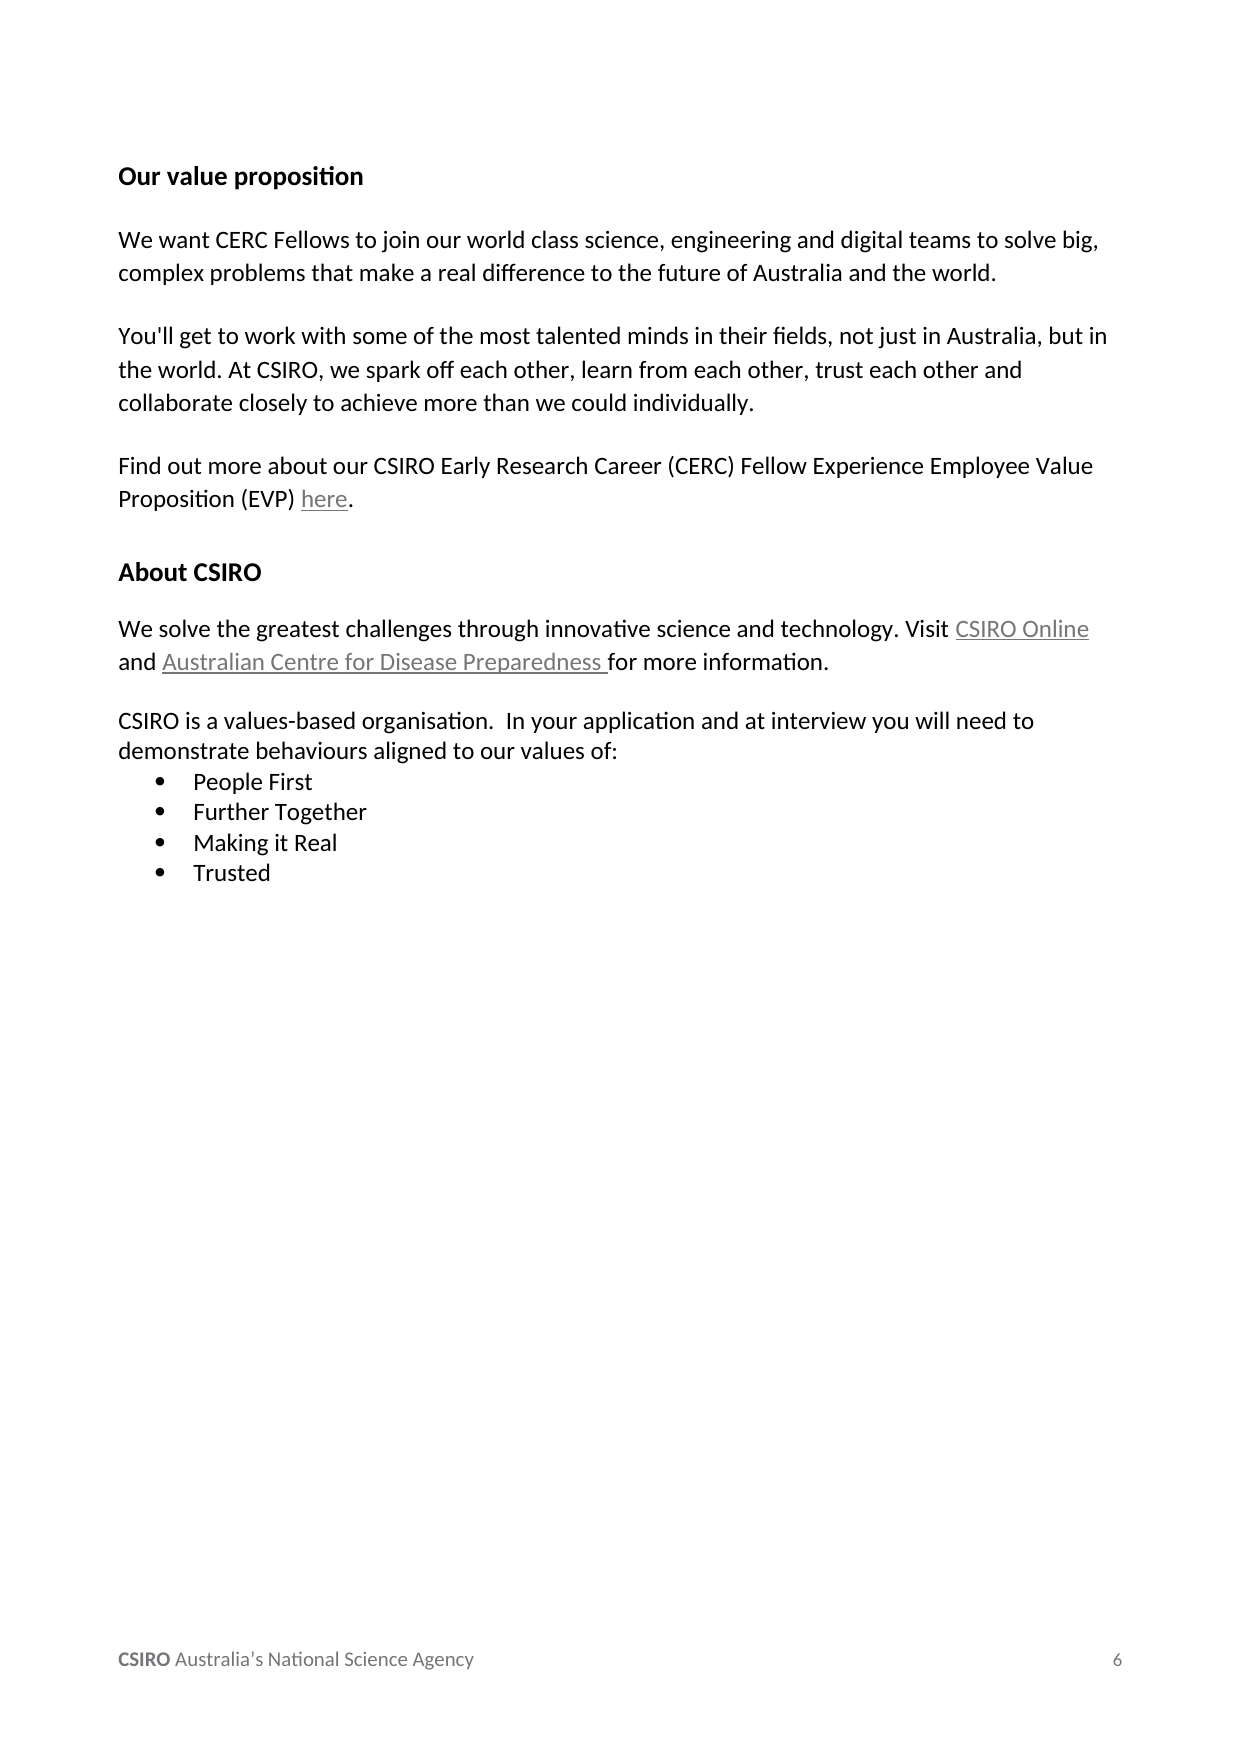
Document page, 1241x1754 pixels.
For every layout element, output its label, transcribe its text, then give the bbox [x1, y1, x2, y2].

subtitle About CSIRO [118, 555, 1122, 588]
text You'll get to work with some of the most talented minds in their fields, not just in Australia, but in the world. At CSIRO, we spark off each other, learn from each other, trust each other and collaborate closely to achieve more than we could individually. [118, 320, 1122, 418]
text Find out more about our CSIRO Early Research Career (CERC) Fellow Experience Employee Value Proposition (EVP) here. [118, 450, 1122, 514]
text We solve the greatest challenges through innovative science and technology. Visit CSIRO Online and Australian Centre for Disease Preparedness for more information. [118, 613, 1122, 677]
list Further Together [156, 796, 1122, 827]
list People First [156, 766, 1122, 796]
text CSIRO is a values-based organisation. In your application and at interview you will need to demonstrate behaviours aligned to our values of: [118, 705, 1122, 766]
text Our value proposition [118, 159, 1122, 192]
text We want CERC Fellows to join our world class science, engineering and digital teams to solve big, complex problems that make a real difference to the future of Australia and the world. [118, 224, 1122, 288]
list Making it Real [156, 827, 1122, 857]
list Trusted [156, 857, 1122, 888]
